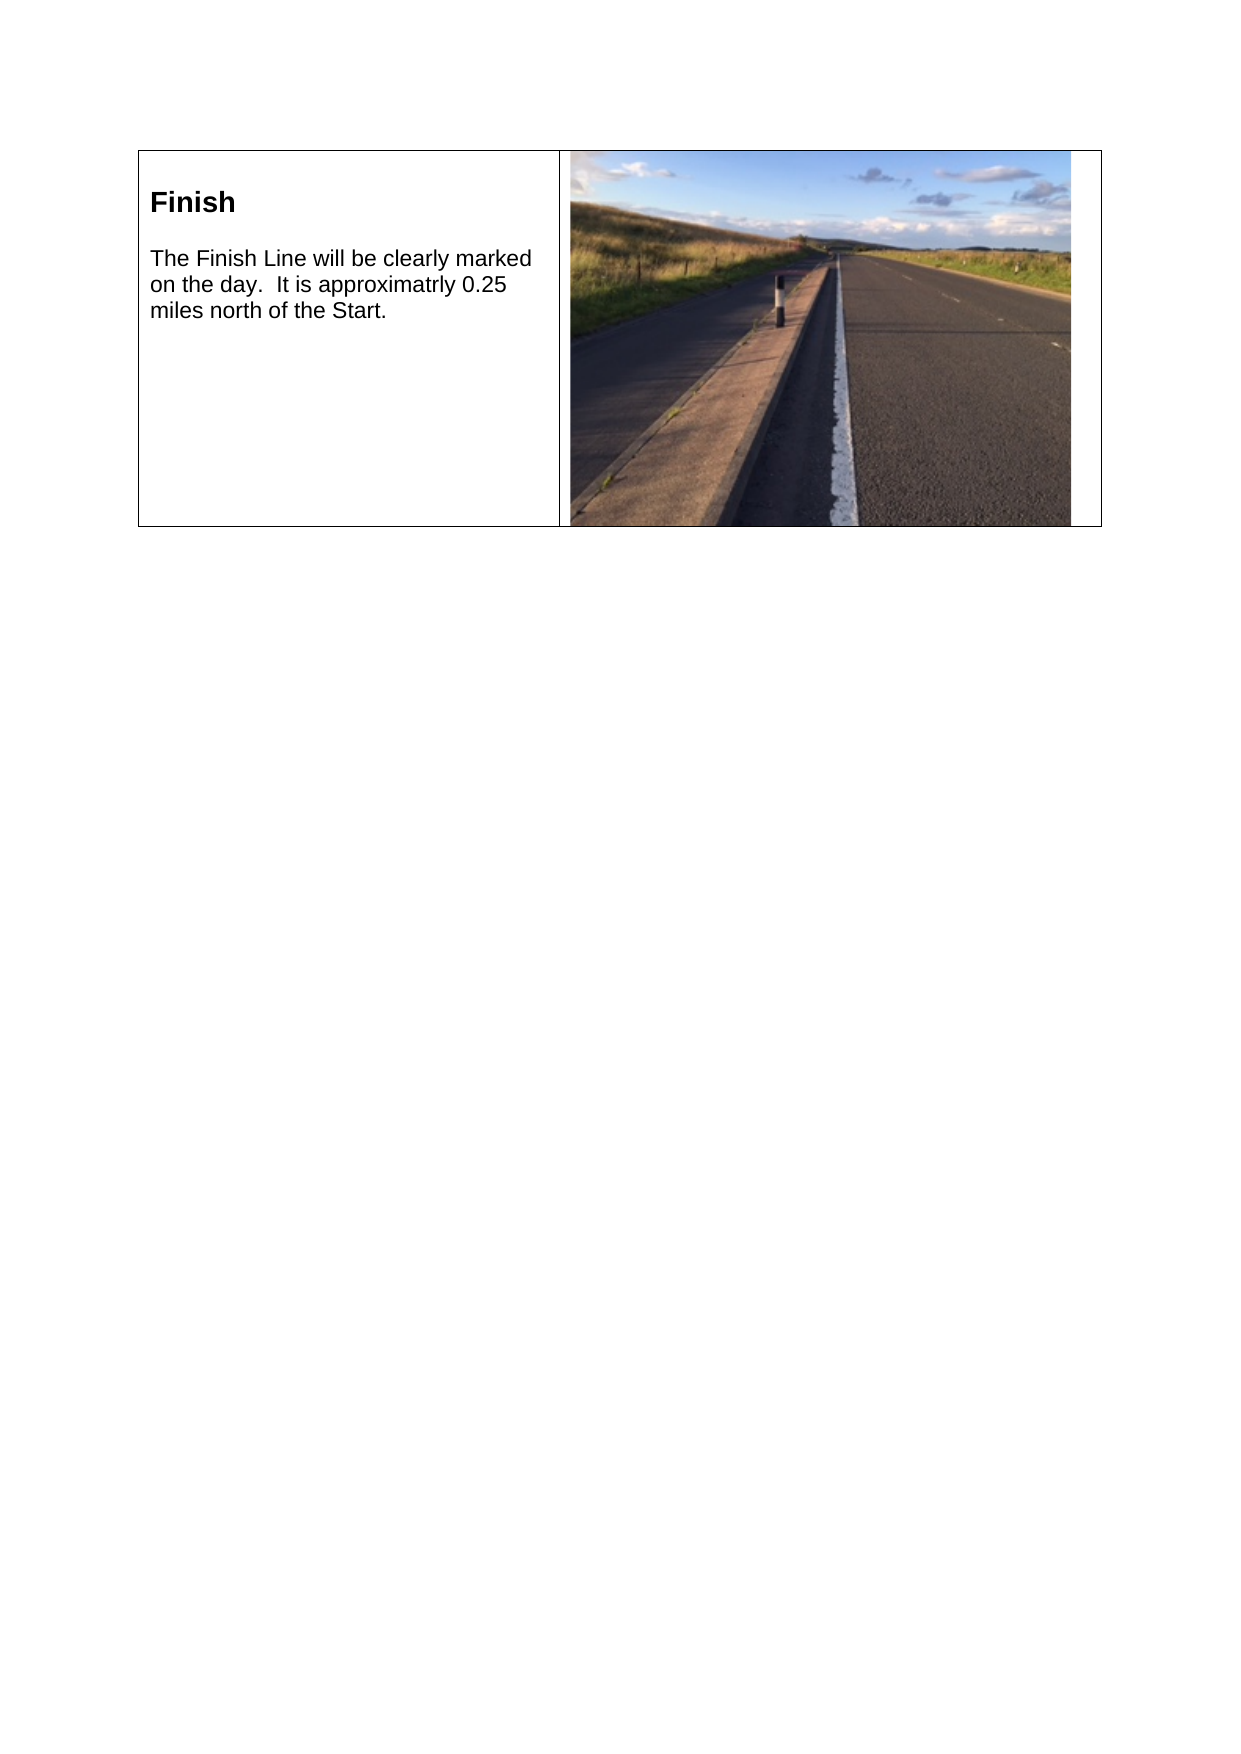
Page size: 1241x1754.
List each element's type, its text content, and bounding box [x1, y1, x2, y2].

table_cell Finish The Finish Line will be clearly marked on the day. It is approximatrly 0.25 miles north of the Start. [139, 151, 559, 526]
table_cell [1072, 151, 1101, 526]
picture [570, 151, 1072, 526]
table_cell [560, 151, 570, 526]
